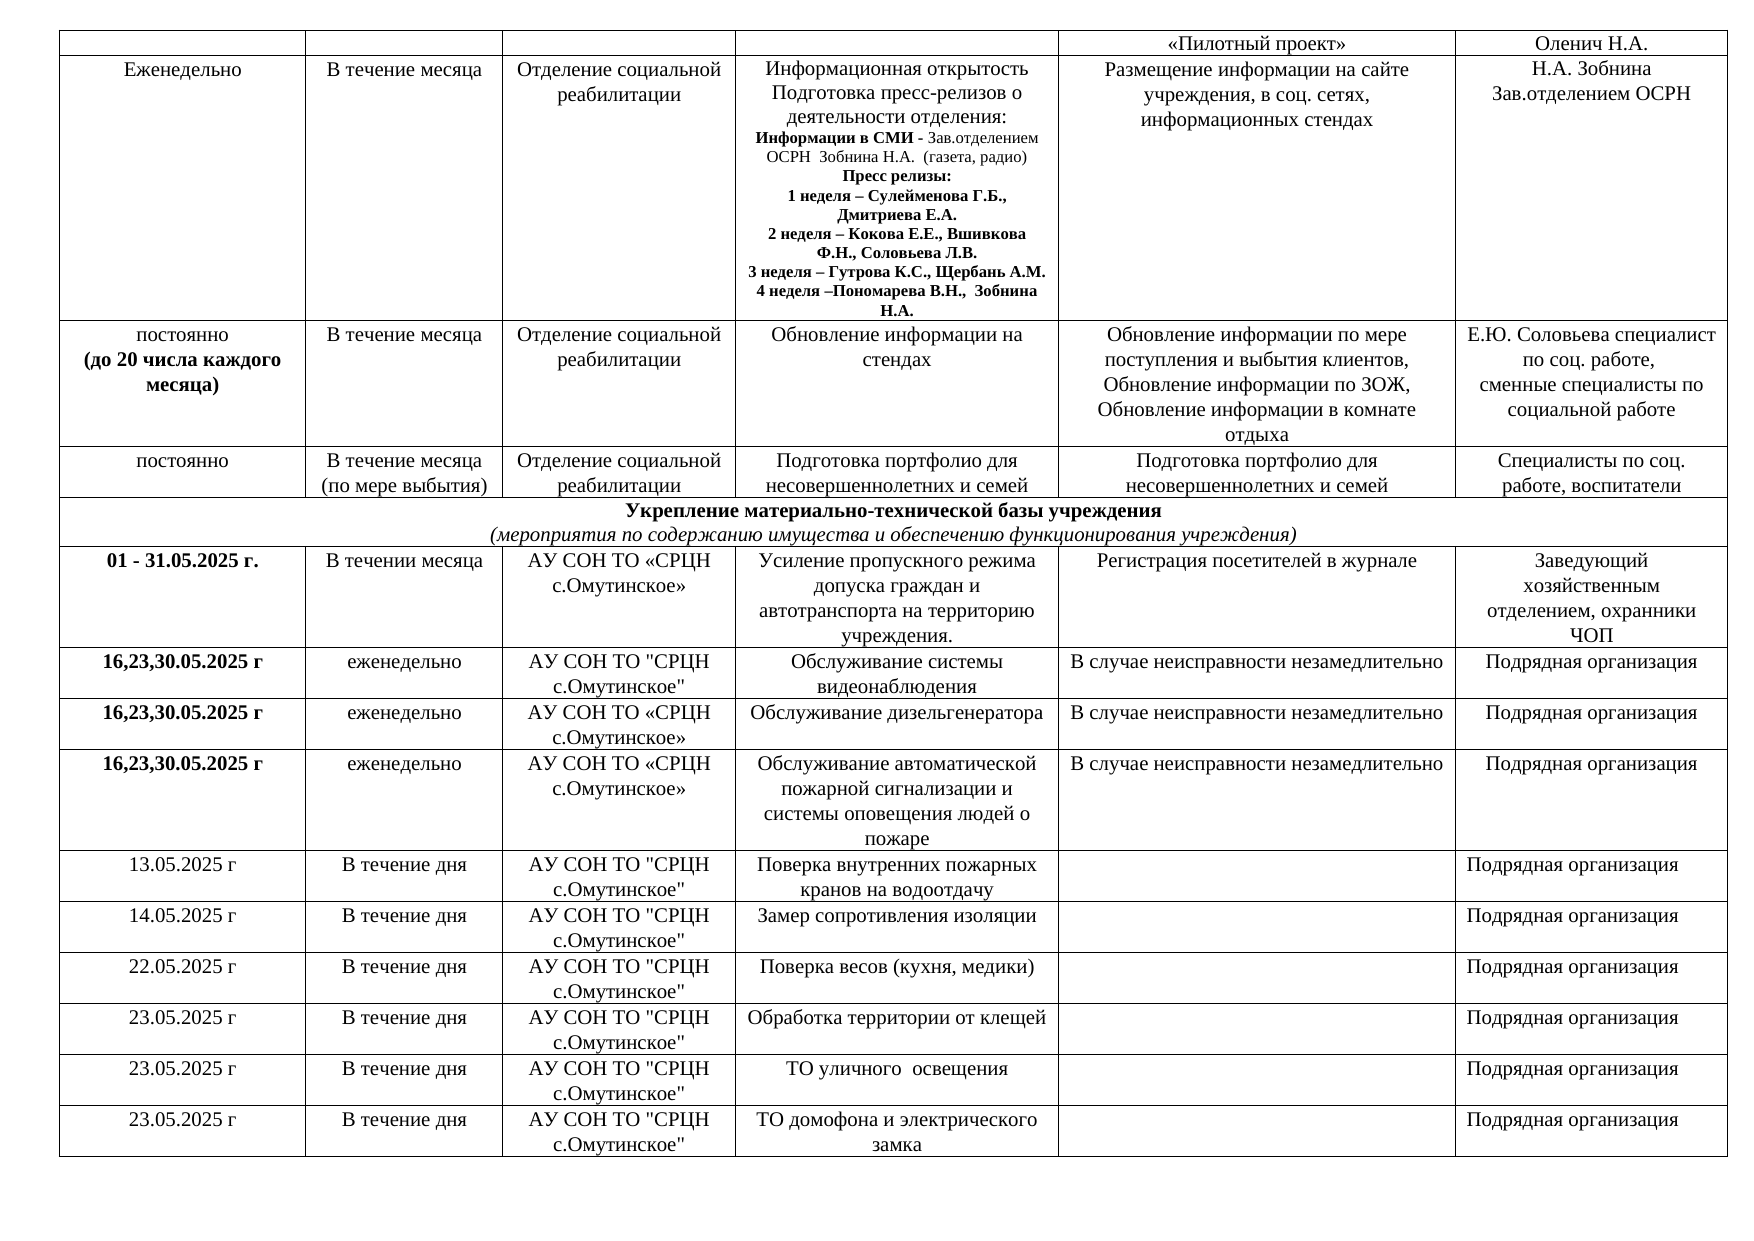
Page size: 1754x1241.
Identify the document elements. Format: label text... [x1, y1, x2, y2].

table_cell В течении месяца [306, 547, 502, 647]
table_cell 13.05.2025 г [60, 851, 305, 901]
table_cell Обслуживание системы видеонаблюдения [736, 648, 1058, 698]
table_cell 23.05.2025 г [60, 1004, 305, 1054]
table_cell Е.Ю. Соловьева специалист по соц. работе, сменные специалисты по социальной работе [1456, 321, 1727, 446]
table_cell Обслуживание автоматической пожарной сигнализации и системы оповещения людей о пожаре [736, 750, 1058, 850]
table_cell 22.05.2025 г [60, 953, 305, 1003]
table_cell Подрядная организация [1456, 699, 1727, 749]
table_cell Подрядная организация [1456, 1004, 1727, 1054]
table_cell АУ СОН ТО "СРЦН с.Омутинское" [503, 953, 735, 1003]
table_cell Отделение социальной реабилитации [503, 447, 735, 497]
table_cell Обновление информации по мере поступления и выбытия клиентов, Обновление информации по ЗОЖ, Обновление информации в комнате отдыха [1059, 321, 1455, 446]
table_cell [1059, 1106, 1455, 1156]
table_cell АУ СОН ТО «СРЦН с.Омутинское» [503, 699, 735, 749]
table_cell Обработка территории от клещей [736, 1004, 1058, 1054]
table_cell АУ СОН ТО "СРЦН с.Омутинское" [503, 902, 735, 952]
table_cell Усиление пропускного режима допуска граждан и автотранспорта на территорию учреждения. [736, 547, 1058, 647]
table_cell постоянно (до 20 числа каждого месяца) [60, 321, 305, 446]
table_cell Регистрация посетителей в журнале [1059, 547, 1455, 647]
table_cell Поверка внутренних пожарных кранов на водоотдачу [736, 851, 1058, 901]
table_cell [1059, 953, 1455, 1003]
table_cell В течение месяца [306, 56, 502, 319]
table_cell Обслуживание дизельгенератора [736, 699, 1058, 749]
table_cell Подрядная организация [1456, 851, 1727, 901]
table_cell В течение дня [306, 1055, 502, 1105]
table_cell ТО уличного освещения [736, 1055, 1058, 1105]
table_cell еженедельно [306, 648, 502, 698]
table_cell Подготовка портфолио для несовершеннолетних и семей [1059, 447, 1455, 497]
table_cell 23.05.2025 г [60, 1055, 305, 1105]
table_cell 16,23,30.05.2025 г [60, 699, 305, 749]
table_cell Подготовка портфолио для несовершеннолетних и семей [736, 447, 1058, 497]
table_cell Заведующий хозяйственным отделением, охранники ЧОП [1456, 547, 1727, 647]
table_cell АУ СОН ТО "СРЦН с.Омутинское" [503, 1106, 735, 1156]
table_cell Укрепление материально-технической базы учреждения (мероприятия по содержанию имущества и обеспечению функционирования учреждения) [60, 498, 1727, 546]
table_cell 14.05.2025 г [60, 902, 305, 952]
table_cell 16,23,30.05.2025 г [60, 750, 305, 850]
table_cell АУ СОН ТО "СРЦН с.Омутинское" [503, 648, 735, 698]
table_cell [1059, 902, 1455, 952]
table_cell Специалисты по соц. работе, воспитатели [1456, 447, 1727, 497]
table_cell еженедельно [306, 699, 502, 749]
table_cell АУ СОН ТО "СРЦН с.Омутинское" [503, 1004, 735, 1054]
table_cell В случае неисправности незамедлительно [1059, 750, 1455, 850]
table_cell Обновление информации на стендах [736, 321, 1058, 446]
table_cell Подрядная организация [1456, 1106, 1727, 1156]
table_cell Информационная открытость Подготовка пресс-релизов о деятельности отделения: Информации в СМИ - Зав.отделением ОСРН Зобнина Н.А. (газета, радио) Пресс релизы: 1 неделя – Сулейменова Г.Б., Дмитриева Е.А. 2 неделя – Кокова Е.Е., Вшивкова Ф.Н., Соловьева Л.В. 3 неделя – Гутрова К.С., Щербань А.М. 4 неделя –Пономарева В.Н., Зобнина Н.А. [736, 56, 1058, 319]
table_cell В течение месяца [306, 321, 502, 446]
table_cell 23.05.2025 г [60, 1106, 305, 1156]
table_cell Оленич Н.А. [1456, 31, 1727, 55]
table_cell Размещение информации на сайте учреждения, в соц. сетях, информационных стендах [1059, 56, 1455, 319]
table_cell 01 - 31.05.2025 г. [60, 547, 305, 647]
table_cell В течение дня [306, 1106, 502, 1156]
table_cell «Пилотный проект» [1059, 31, 1455, 55]
table_cell АУ СОН ТО «СРЦН с.Омутинское» [503, 750, 735, 850]
table_cell еженедельно [306, 750, 502, 850]
table_cell Замер сопротивления изоляции [736, 902, 1058, 952]
table_cell Подрядная организация [1456, 750, 1727, 850]
table_cell Подрядная организация [1456, 902, 1727, 952]
table_cell АУ СОН ТО "СРЦН с.Омутинское" [503, 1055, 735, 1105]
table_cell Поверка весов (кухня, медики) [736, 953, 1058, 1003]
table_cell постоянно [60, 447, 305, 497]
table_cell Подрядная организация [1456, 1055, 1727, 1105]
table_cell Отделение социальной реабилитации [503, 56, 735, 319]
table_cell [1059, 1004, 1455, 1054]
table_cell В случае неисправности незамедлительно [1059, 648, 1455, 698]
table_cell АУ СОН ТО «СРЦН с.Омутинское» [503, 547, 735, 647]
table_cell Подрядная организация [1456, 953, 1727, 1003]
table_cell [1059, 851, 1455, 901]
table_cell АУ СОН ТО "СРЦН с.Омутинское" [503, 851, 735, 901]
table_cell ТО домофона и электрического замка [736, 1106, 1058, 1156]
table_cell В случае неисправности незамедлительно [1059, 699, 1455, 749]
table_cell В течение дня [306, 851, 502, 901]
table_cell Отделение социальной реабилитации [503, 321, 735, 446]
table_cell Н.А. Зобнина Зав.отделением ОСРН [1456, 56, 1727, 319]
table_cell [1059, 1055, 1455, 1105]
table_cell Подрядная организация [1456, 648, 1727, 698]
table_cell В течение дня [306, 902, 502, 952]
table_cell Еженедельно [60, 56, 305, 319]
table_cell В течение месяца (по мере выбытия) [306, 447, 502, 497]
table_cell В течение дня [306, 1004, 502, 1054]
table_cell 16,23,30.05.2025 г [60, 648, 305, 698]
table_cell В течение дня [306, 953, 502, 1003]
